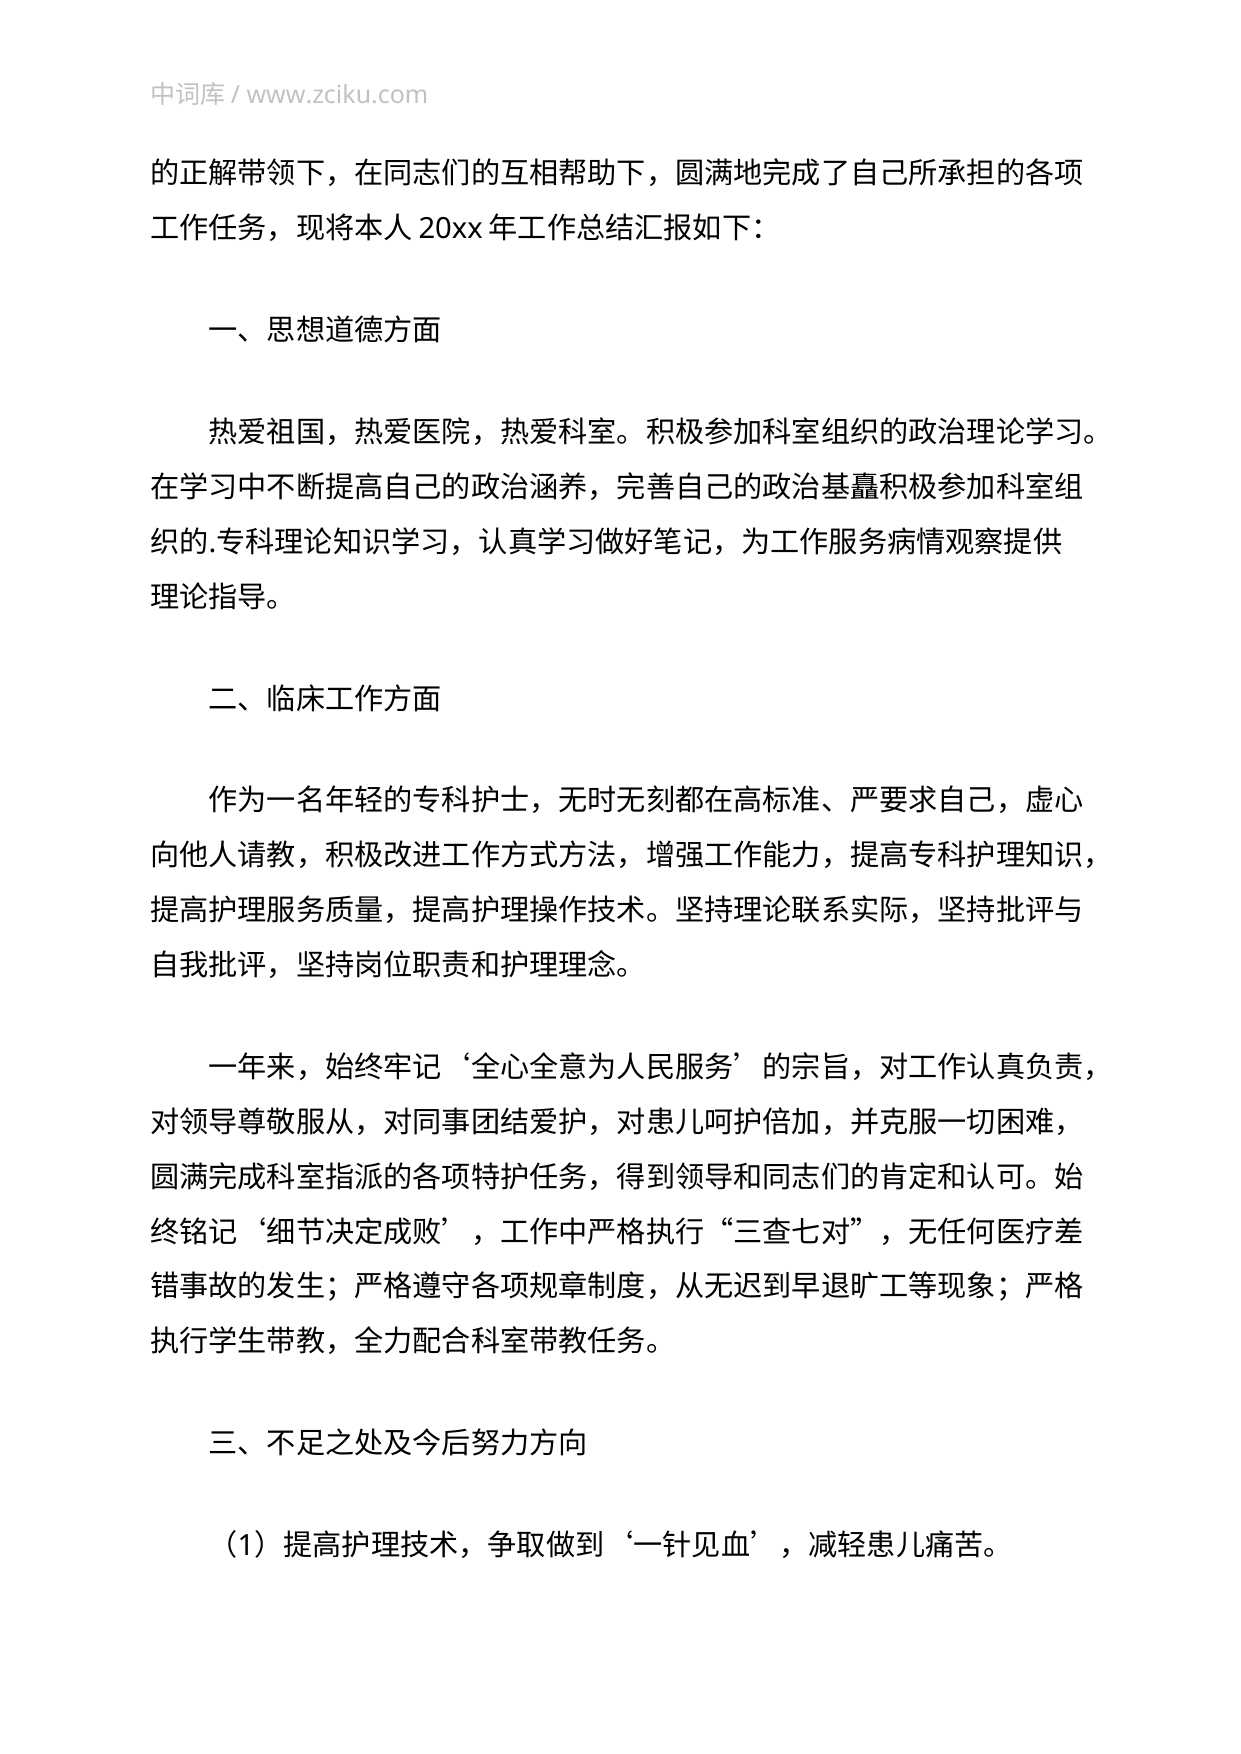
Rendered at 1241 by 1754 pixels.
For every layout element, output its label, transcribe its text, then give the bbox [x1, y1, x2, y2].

text 作为一名年轻的专科护士，无时无刻都在高标准、严要求自己，虚心向他人请教，积极改进工作方式方法，增强工作能力，提高专科护理知识，提高护理服务质量，提高护理操作技术。坚持理论联系实际，坚持批评与自我批评，坚持岗位职责和护理理念。 [150, 777, 1090, 984]
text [150, 150, 1090, 247]
text 三、不足之处及今后努力方向 [150, 1420, 1090, 1462]
text 二、临床工作方面 [150, 675, 1090, 717]
text （1）提高护理技术，争取做到‘一针见血’，减轻患儿痛苦。 [150, 1521, 1090, 1564]
text 一年来，始终牢记‘全心全意为人民服务’的宗旨，对工作认真负责，对领导尊敬服从，对同事团结爱护，对患儿呵护倍加，并克服一切困难，圆满完成科室指派的各项特护任务，得到领导和同志们的肯定和认可。始终铭记‘细节决定成败’，工作中严格执行“三查七对”，无任何医疗差错事故的发生；严格遵守各项规章制度，从无迟到早退旷工等现象；严格执行学生带教，全力配合科室带教任务。 [150, 1043, 1090, 1360]
text 一、思想道德方面 [150, 307, 1090, 349]
text 热爱祖国，热爱医院，热爱科室。积极参加科室组织的政治理论学习。在学习中不断提高自己的政治涵养，完善自己的政治基矗积极参加科室组织的.专科理论知识学习，认真学习做好笔记，为工作服务病情观察提供理论指导。 [150, 409, 1090, 616]
